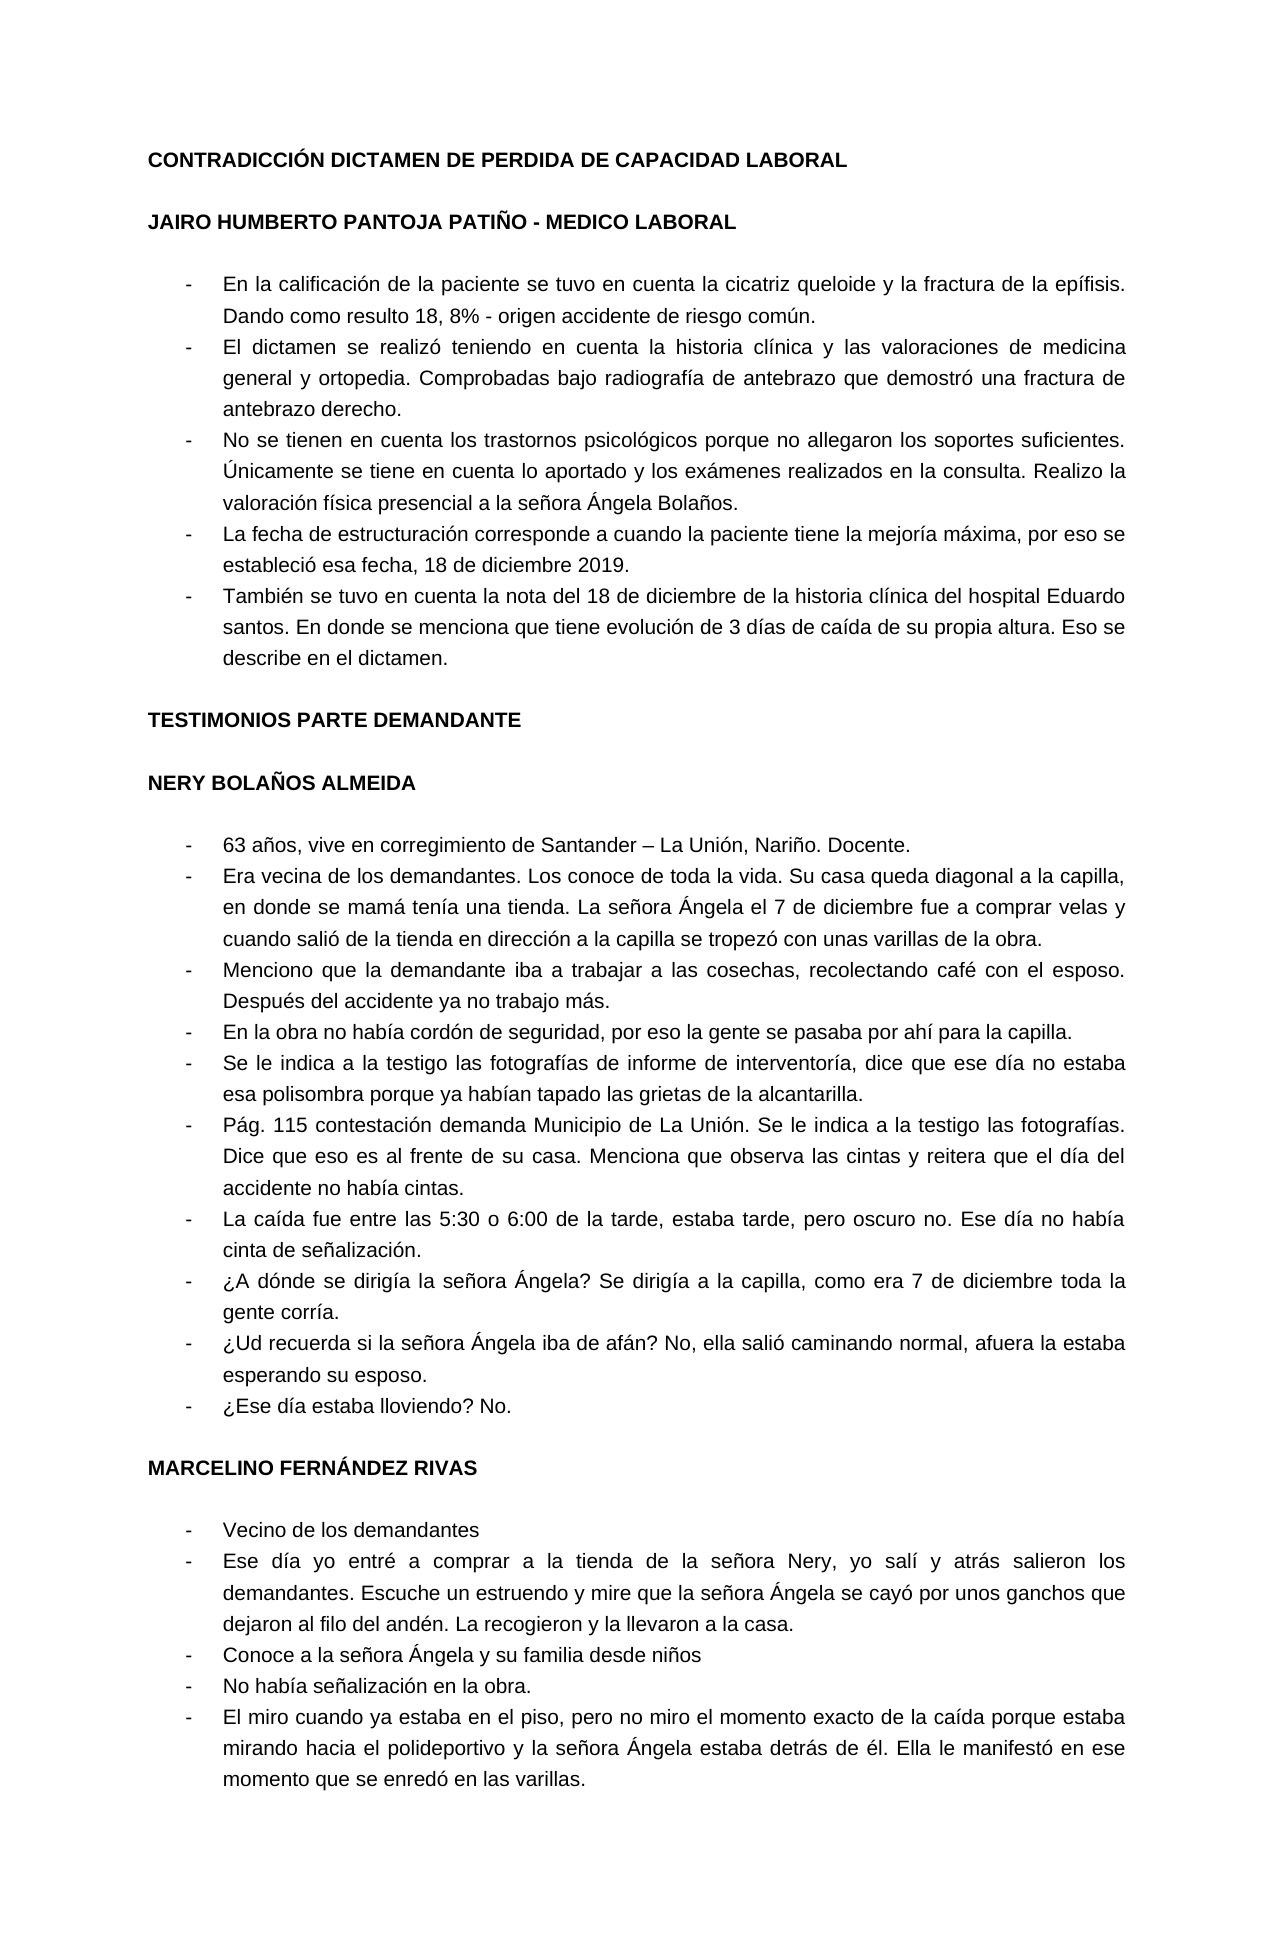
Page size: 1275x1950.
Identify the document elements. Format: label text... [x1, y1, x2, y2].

list Era vecina de los demandantes. Los conoce de toda la vida. Su casa queda diagonal a la capilla, en donde se mamá tenía una tienda. La señora Ángela el 7 de diciembre fue a comprar velas y cuando salió de la tienda en dirección a la capilla se tropezó con unas varillas de la obra. [185, 864, 1127, 950]
list No había señalización en la obra. [185, 1674, 1127, 1698]
list ¿A dónde se dirigía la señora Ángela? Se dirigía a la capilla, como era 7 de diciembre toda la gente corría. [185, 1269, 1127, 1324]
list Conoce a la señora Ángela y su familia desde niños [185, 1643, 1127, 1667]
list Ese día yo entré a comprar a la tienda de la señora Nery, yo salí y atrás salieron los demandantes. Escuche un estruendo y mire que la señora Ángela se cayó por unos ganchos que dejaron al filo del andén. La recogieron y la llevaron a la casa. [185, 1549, 1127, 1636]
list En la calificación de la paciente se tuvo en cuenta la cicatriz queloide y la fractura de la epífisis. Dando como resulto 18, 8% - origen accidente de riesgo común. [185, 272, 1127, 327]
list Menciono que la demandante iba a trabajar a las cosechas, recolectando café con el esposo. Después del accidente ya no trabajo más. [185, 957, 1127, 1013]
list No se tienen en cuenta los trastornos psicológicos porque no allegaron los soportes suficientes. Únicamente se tiene en cuenta lo aportado y los exámenes realizados en la consulta. Realizo la valoración física presencial a la señora Ángela Bolaños. [185, 428, 1127, 514]
list ¿Ese día estaba lloviendo? No. [185, 1393, 1127, 1417]
list En la obra no había cordón de seguridad, por eso la gente se pasaba por ahí para la capilla. [185, 1020, 1127, 1044]
list El miro cuando ya estaba en el piso, pero no miro el momento exacto de la caída porque estaba mirando hacia el polideportivo y la señora Ángela estaba detrás de él. Ella le manifestó en ese momento que se enredó en las varillas. [185, 1705, 1127, 1791]
text JAIRO HUMBERTO PANTOJA PATIÑO - MEDICO LABORAL [148, 210, 1127, 234]
text CONTRADICCIÓN DICTAMEN DE PERDIDA DE CAPACIDAD LABORAL [148, 148, 1127, 172]
list Se le indica a la testigo las fotografías de informe de interventoría, dice que ese día no estaba esa polisombra porque ya habían tapado las grietas de la alcantarilla. [185, 1051, 1127, 1106]
text MARCELINO FERNÁNDEZ RIVAS [148, 1456, 1127, 1480]
text NERY BOLAÑOS ALMEIDA [148, 771, 1127, 794]
list Pág. 115 contestación demanda Municipio de La Unión. Se le indica a la testigo las fotografías. Dice que eso es al frente de su casa. Menciona que observa las cintas y reitera que el día del accidente no había cintas. [185, 1113, 1127, 1199]
text TESTIMONIOS PARTE DEMANDANTE [148, 708, 1127, 732]
list También se tuvo en cuenta la nota del 18 de diciembre de la historia clínica del hospital Eduardo santos. En donde se menciona que tiene evolución de 3 días de caída de su propia altura. Eso se describe en el dictamen. [185, 584, 1127, 670]
list ¿Ud recuerda si la señora Ángela iba de afán? No, ella salió caminando normal, afuera la estaba esperando su esposo. [185, 1331, 1127, 1386]
list El dictamen se realizó teniendo en cuenta la historia clínica y las valoraciones de medicina general y ortopedia. Comprobadas bajo radiografía de antebrazo que demostró una fractura de antebrazo derecho. [185, 334, 1127, 421]
list Vecino de los demandantes [185, 1518, 1127, 1542]
list La fecha de estructuración corresponde a cuando la paciente tiene la mejoría máxima, por eso se estableció esa fecha, 18 de diciembre 2019. [185, 521, 1127, 577]
list 63 años, vive en corregimiento de Santander – La Unión, Nariño. Docente. [185, 833, 1127, 857]
list La caída fue entre las 5:30 o 6:00 de la tarde, estaba tarde, pero oscuro no. Ese día no había cinta de señalización. [185, 1207, 1127, 1262]
